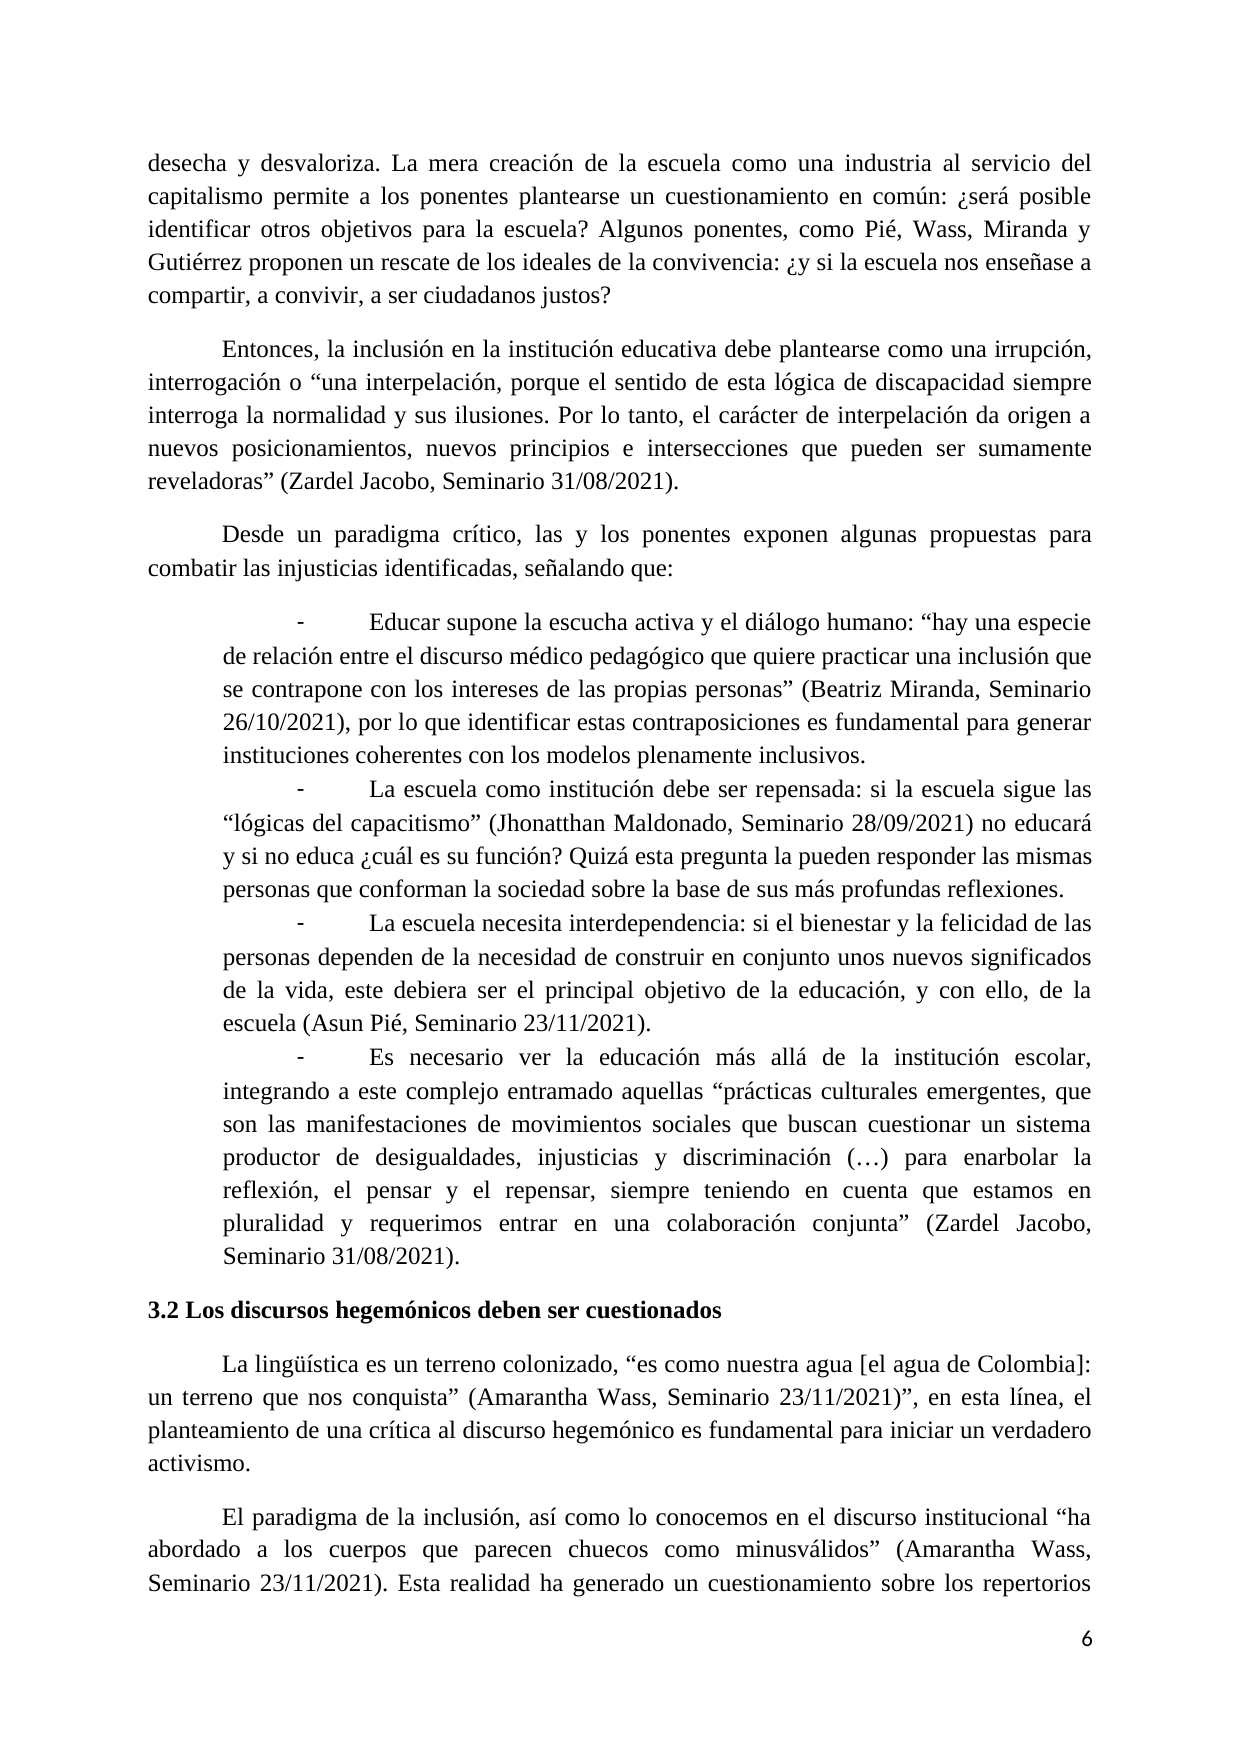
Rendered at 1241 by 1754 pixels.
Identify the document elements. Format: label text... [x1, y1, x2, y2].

list Es necesario ver la educación más allá de la institución escolar, integrando a este complejo entramado aquellas “prácticas culturales emergentes, que son las manifestaciones de movimientos sociales que buscan cuestionar un sistema productor de desigualdades, injusticias y discriminación (…) para enarbolar la reflexión, el pensar y el repensar, siempre teniendo en cuenta que estamos en pluralidad y requerimos entrar en una colaboración conjunta” (Zardel Jacobo, Seminario 31/08/2021). [223, 1041, 1092, 1270]
list La escuela necesita interdependencia: si el bienestar y la felicidad de las personas dependen de la necesidad de construir en conjunto unos nuevos significados de la vida, este debiera ser el principal objetivo de la educación, y con ello, de la escuela (Asun Pié, Seminario 23/11/2021). [223, 907, 1092, 1037]
text Desde un paradigma crítico, las y los ponentes exponen algunas propuestas para combatir las injusticias identificadas, señalando que: [148, 519, 1092, 581]
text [148, 1502, 1092, 1596]
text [148, 148, 1092, 308]
list Educar supone la escucha activa y el diálogo humano: “hay una especie de relación entre el discurso médico pedagógico que quiere practicar una inclusión que se contrapone con los intereses de las propias personas” (Beatriz Miranda, Seminario 26/10/2021), por lo que identificar estas contraposiciones es fundamental para generar instituciones coherentes con los modelos plenamente inclusivos. [223, 606, 1092, 769]
text Entonces, la inclusión en la institución educativa debe plantearse como una irrupción, interrogación o “una interpelación, porque el sentido de esta lógica de discapacidad siempre interroga la normalidad y sus ilusiones. Por lo tanto, el carácter de interpelación da origen a nuevos posicionamientos, nuevos principios e intersecciones que pueden ser sumamente reveladoras” (Zardel Jacobo, Seminario 31/08/2021). [148, 334, 1092, 494]
text 3.2 Los discursos hegemónicos deben ser cuestionados [148, 1295, 1092, 1323]
list La escuela como institución debe ser repensada: si la escuela sigue las “lógicas del capacitismo” (Jhonatthan Maldonado, Seminario 28/09/2021) no educará y si no educa ¿cuál es su función? Quizá esta pregunta la pueden responder las mismas personas que conforman la sociedad sobre la base de sus más profundas reflexiones. [223, 773, 1092, 903]
text La lingüística es un terreno colonizado, “es como nuestra agua [el agua de Colombia]: un terreno que nos conquista” (Amarantha Wass, Seminario 23/11/2021)”, en esta línea, el planteamiento de una crítica al discurso hegemónico es fundamental para iniciar un verdadero activismo. [148, 1349, 1092, 1476]
